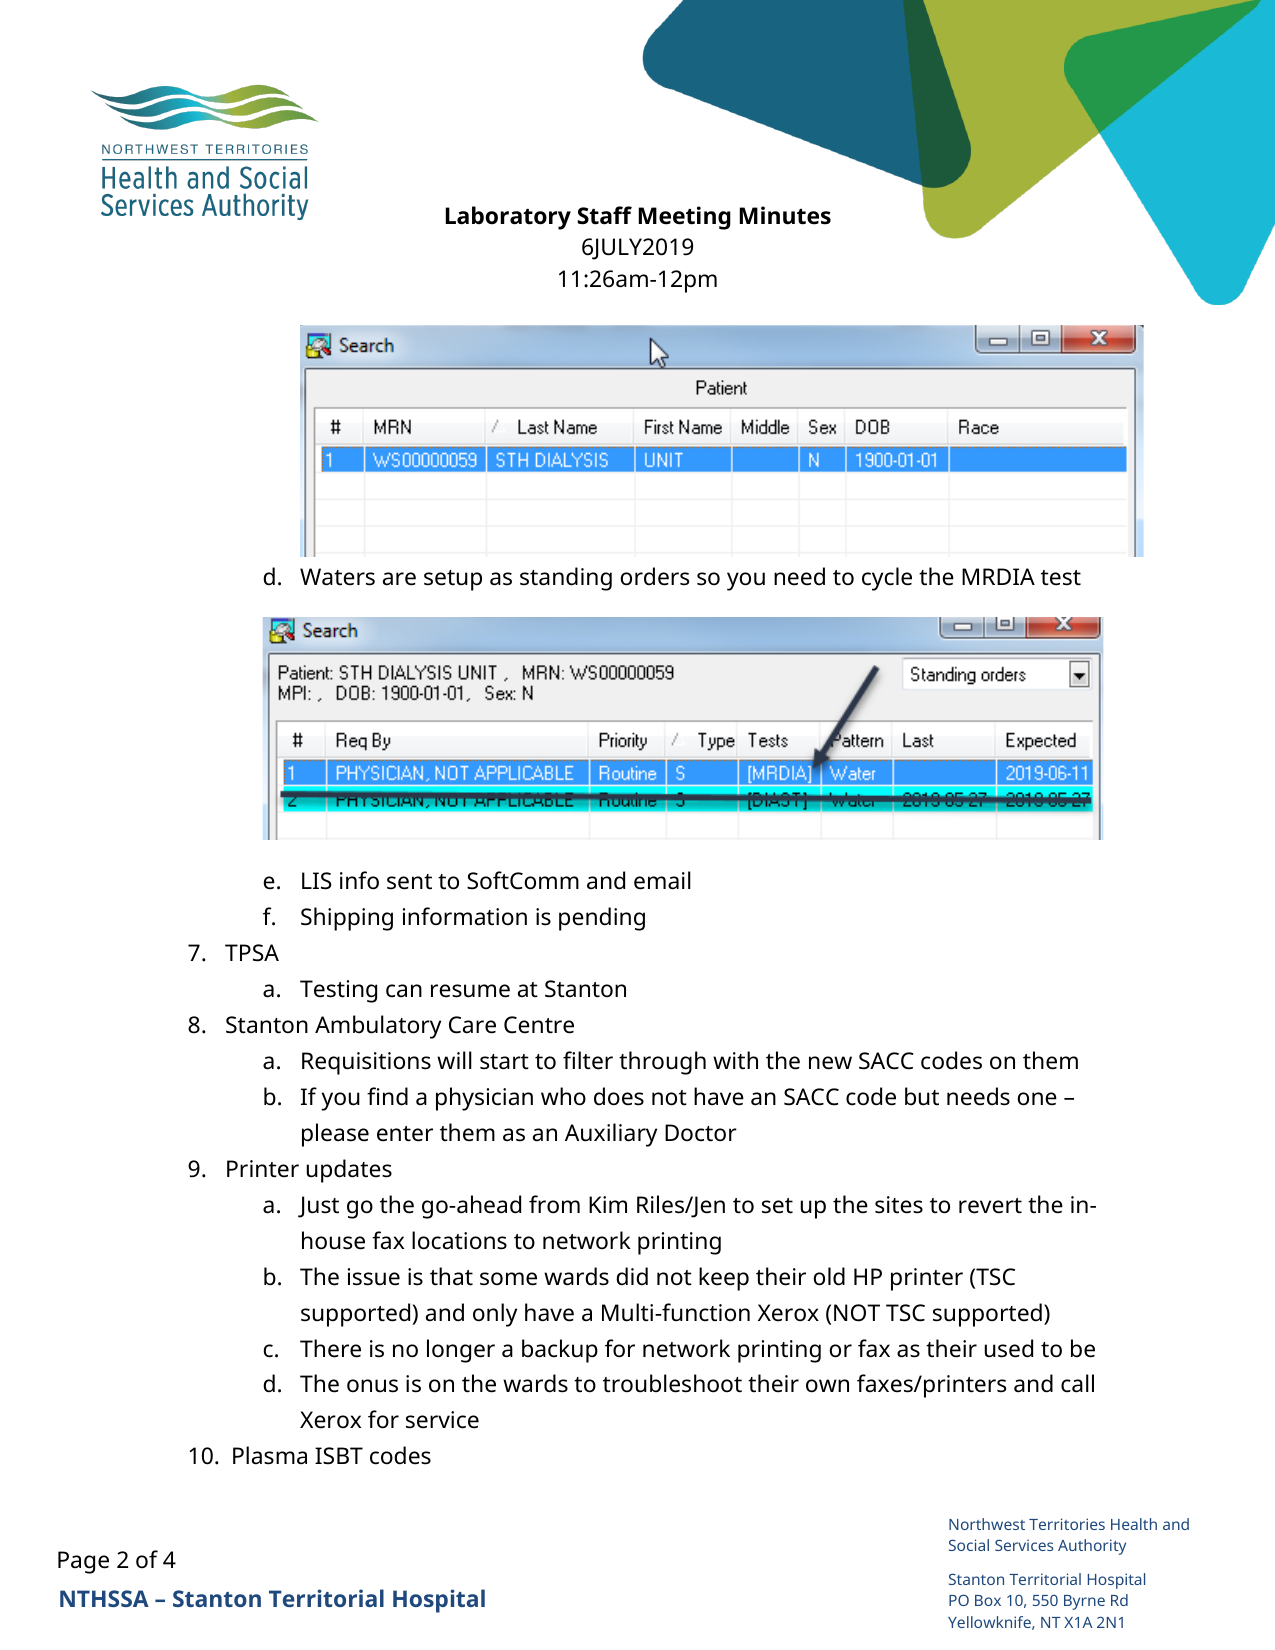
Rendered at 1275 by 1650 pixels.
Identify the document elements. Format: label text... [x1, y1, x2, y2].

list Just go the go-ahead from Kim Riles/Jen to set up the sites to revert the in-house fax locations to network printing [262, 1189, 1125, 1256]
list The onus is on the wards to troubleshoot their own faxes/printers and call Xerox for service [262, 1368, 1125, 1436]
picture [56, 58, 354, 241]
picture [644, 240, 651, 252]
list Shipping information is pending [262, 901, 1125, 932]
list TPSA [187, 937, 1125, 968]
list The issue is that some wards did not keep their old HP printer (TSC supported) and only have a Multi-function Xerox (NOT TSC supported) [262, 1261, 1125, 1328]
picture [644, 0, 1275, 305]
list Stanton Ambulatory Care Centre [187, 1009, 1125, 1040]
list Testing can resume at Stanton [262, 973, 1125, 1004]
picture [262, 617, 1104, 840]
list There is no longer a backup for network printing or fax as their used to be [262, 1332, 1125, 1364]
list Plasma ISBT codes [187, 1440, 1125, 1472]
list Printer updates [187, 1153, 1125, 1184]
picture [300, 325, 1144, 557]
list LIS info sent to SoftComm and email [262, 865, 1125, 897]
list If you find a physician who does not have an SACC code but needs one – please enter them as an Auxiliary Doctor [262, 1081, 1125, 1148]
list Requisitions will start to filter through with the new SACC codes on them [262, 1045, 1125, 1076]
list Waters are setup as standing orders so you need to cycle the MRDIA test [262, 561, 1125, 592]
